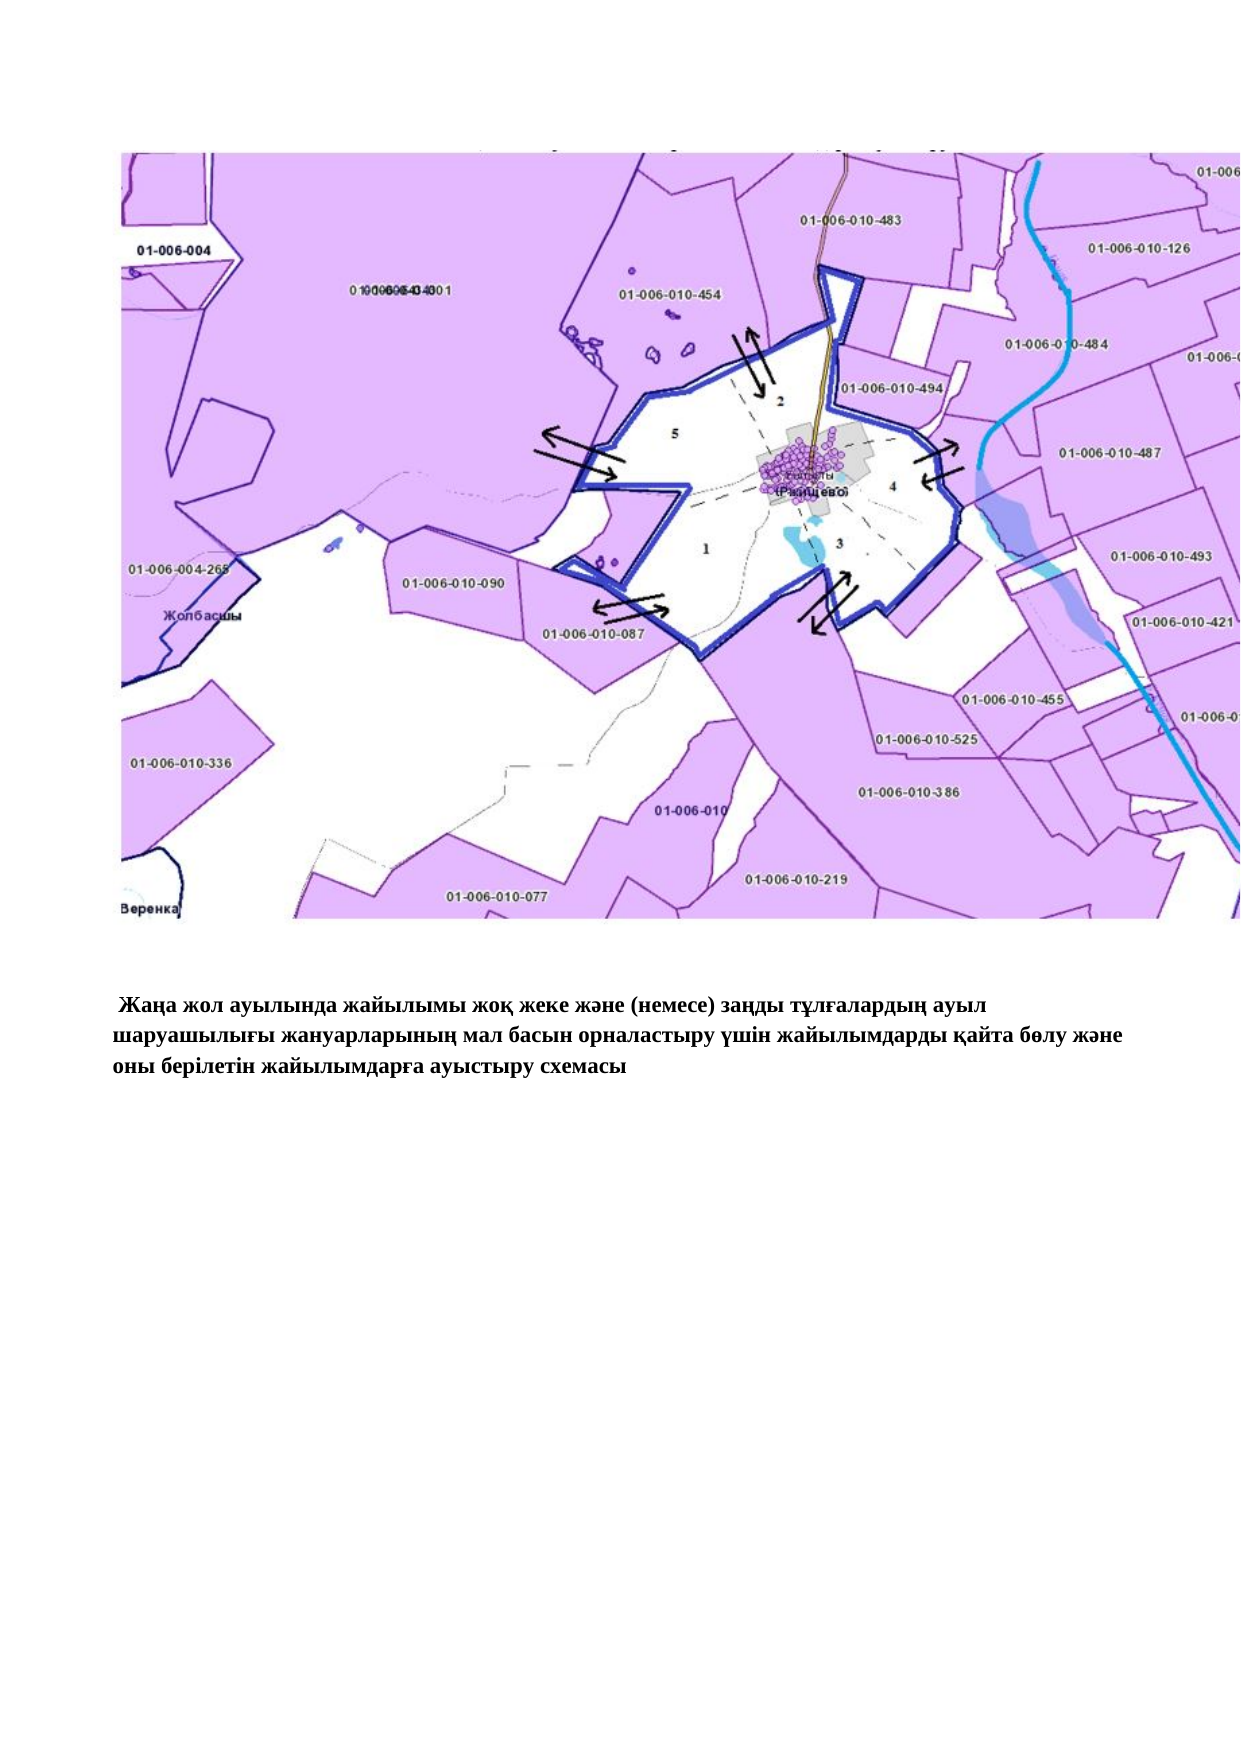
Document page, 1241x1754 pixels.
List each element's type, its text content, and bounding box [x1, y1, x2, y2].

text Жаңа жол ауылында жайылымы жоқ жеке және (немесе) заңды тұлғалардың ауыл шаруашылығы жануарларының мал басын орналастыру үшін жайылымдарды қайта бөлу және оны берілетін жайылымдарға ауыстыру схемасы [112, 991, 1128, 1078]
picture [112, 150, 1241, 927]
